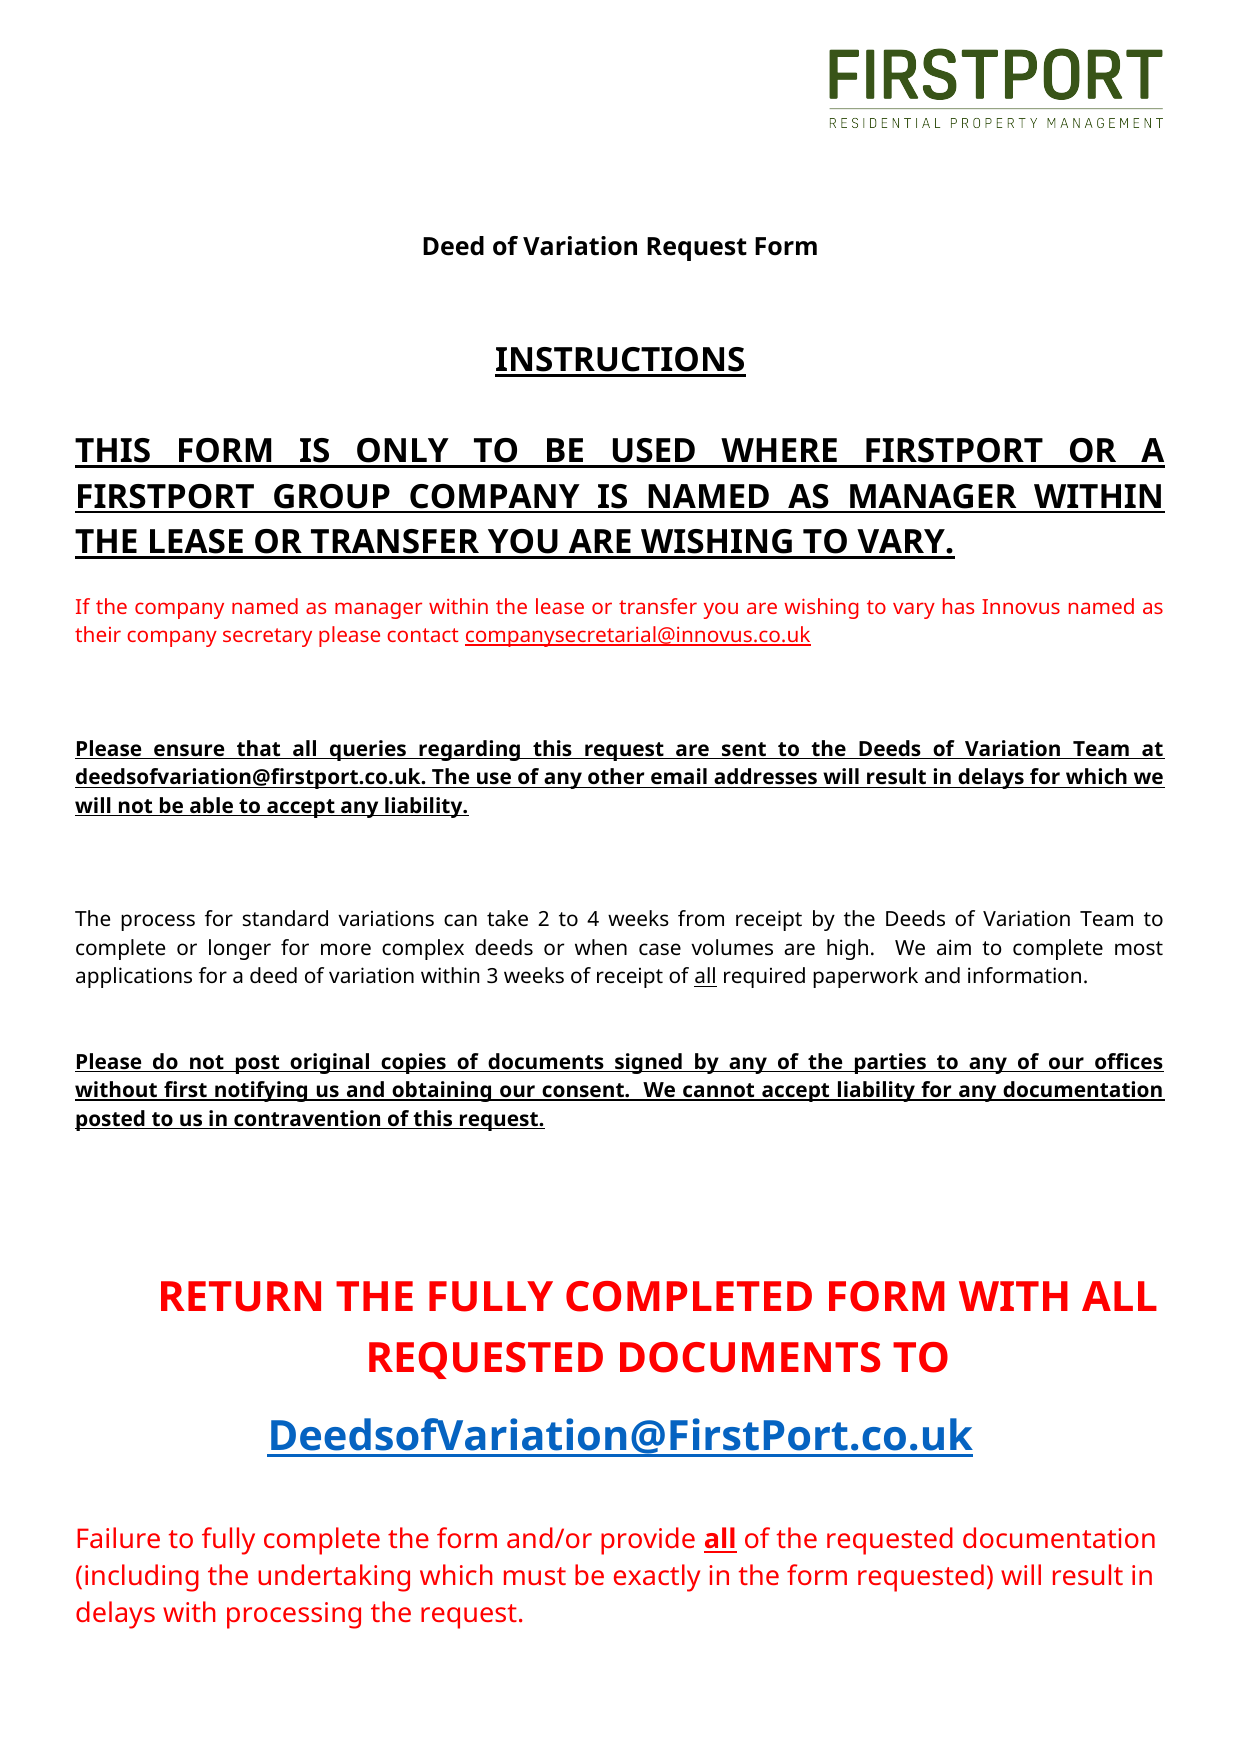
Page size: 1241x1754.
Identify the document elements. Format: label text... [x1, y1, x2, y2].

text RETURN THE FULLY COMPLETED FORM WITH ALL REQUESTED DOCUMENTS TO [150, 1267, 1165, 1385]
text Deed of Variation Request Form [75, 228, 1165, 262]
text DeedsofVariation@FirstPort.co.uk [75, 1406, 1165, 1463]
text The process for standard variations can take 2 to 4 weeks from receipt by the Deeds of Variation Team to complete or longer for more complex deeds or when case volumes are high. We aim to complete most applications for a deed of variation within 3 weeks of receipt of all required paperwork and information. [75, 904, 1165, 990]
text Please ensure that all queries regarding this request are sent to the Deeds of Variation Team at deedsofvariation@firstport.co.uk. The use of any other email addresses will result in delays for which we will not be able to accept any liability. [75, 788, 1165, 819]
text INSTRUCTIONS [75, 336, 1165, 382]
text Please do not post original copies of documents signed by any of the parties to any of our offices without first notifying us and obtaining our consent. We cannot accept liability for any documentation posted to us in contravention of this request. [75, 1047, 1165, 1099]
text Failure to fully complete the form and/or provide all of the requested documentation (including the undertaking which must be exactly in the form requested) will result in delays with processing the request. [75, 1519, 1165, 1630]
text THIS FORM IS ONLY TO BE USED WHERE FIRSTPORT OR A FIRSTPORT GROUP COMPANY IS NAMED AS MANAGER WITHIN THE LEASE OR TRANSFER YOU ARE WISHING TO VARY. [75, 427, 1165, 465]
text Please do not post original copies of documents signed by any of the parties to any of our offices without first notifying us and obtaining our consent. We cannot accept liability for any documentation posted to us in contravention of this request. [75, 1101, 1165, 1132]
text THIS FORM IS ONLY TO BE USED WHERE FIRSTPORT OR A FIRSTPORT GROUP COMPANY IS NAMED AS MANAGER WITHIN THE LEASE OR TRANSFER YOU ARE WISHING TO VARY. [75, 513, 1165, 563]
text THIS FORM IS ONLY TO BE USED WHERE FIRSTPORT OR A FIRSTPORT GROUP COMPANY IS NAMED AS MANAGER WITHIN THE LEASE OR TRANSFER YOU ARE WISHING TO VARY. [75, 468, 1165, 511]
picture [824, 44, 1166, 133]
text Please ensure that all queries regarding this request are sent to the Deeds of Variation Team at deedsofvariation@firstport.co.uk. The use of any other email addresses will result in delays for which we will not be able to accept any liability. [75, 734, 1165, 758]
text Please ensure that all queries regarding this request are sent to the Deeds of Variation Team at deedsofvariation@firstport.co.uk. The use of any other email addresses will result in delays for which we will not be able to accept any liability. [75, 759, 1165, 787]
text If the company named as manager within the lease or transfer you are wishing to vary has Innovus named as their company secretary please contact companysecretarial@innovus.co.uk [75, 592, 1165, 649]
